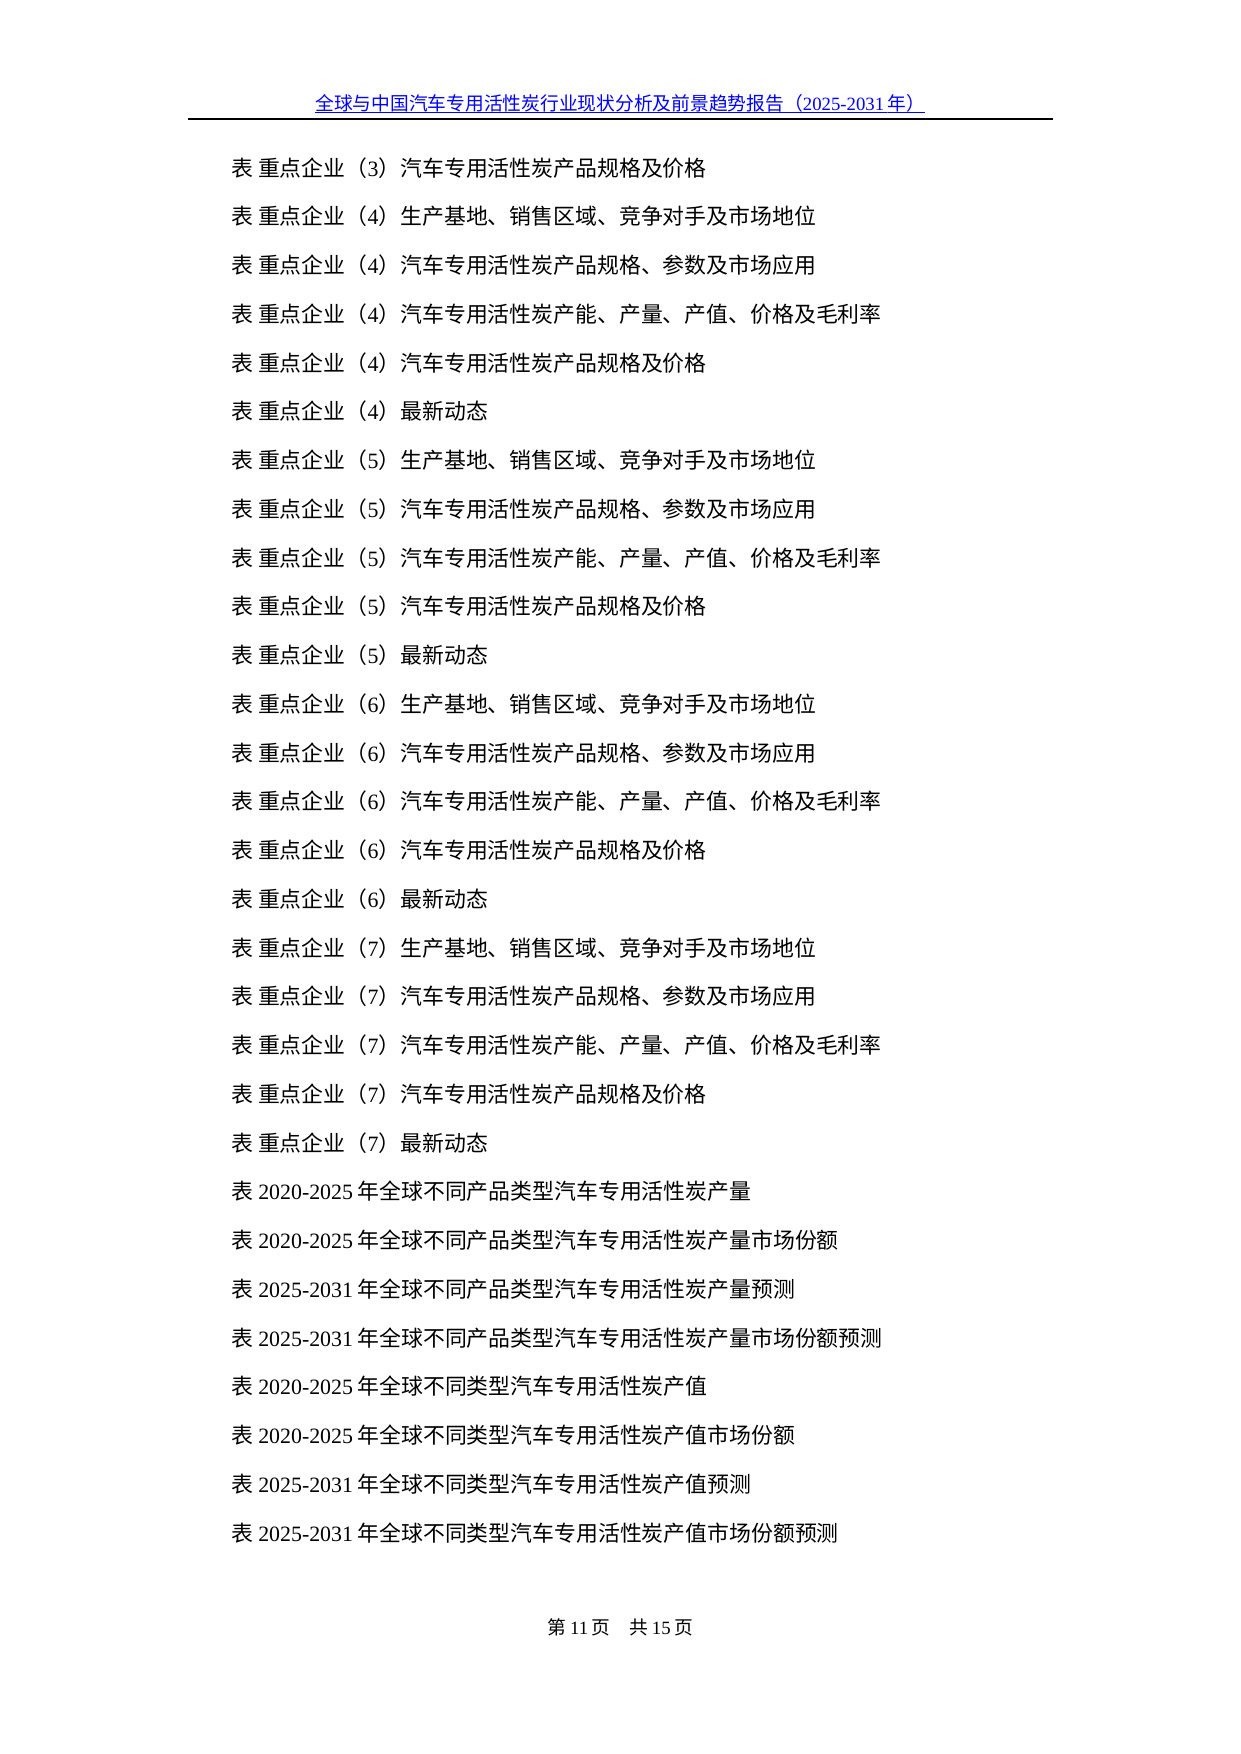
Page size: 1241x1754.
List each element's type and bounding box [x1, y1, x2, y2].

text [187, 150, 1053, 1548]
